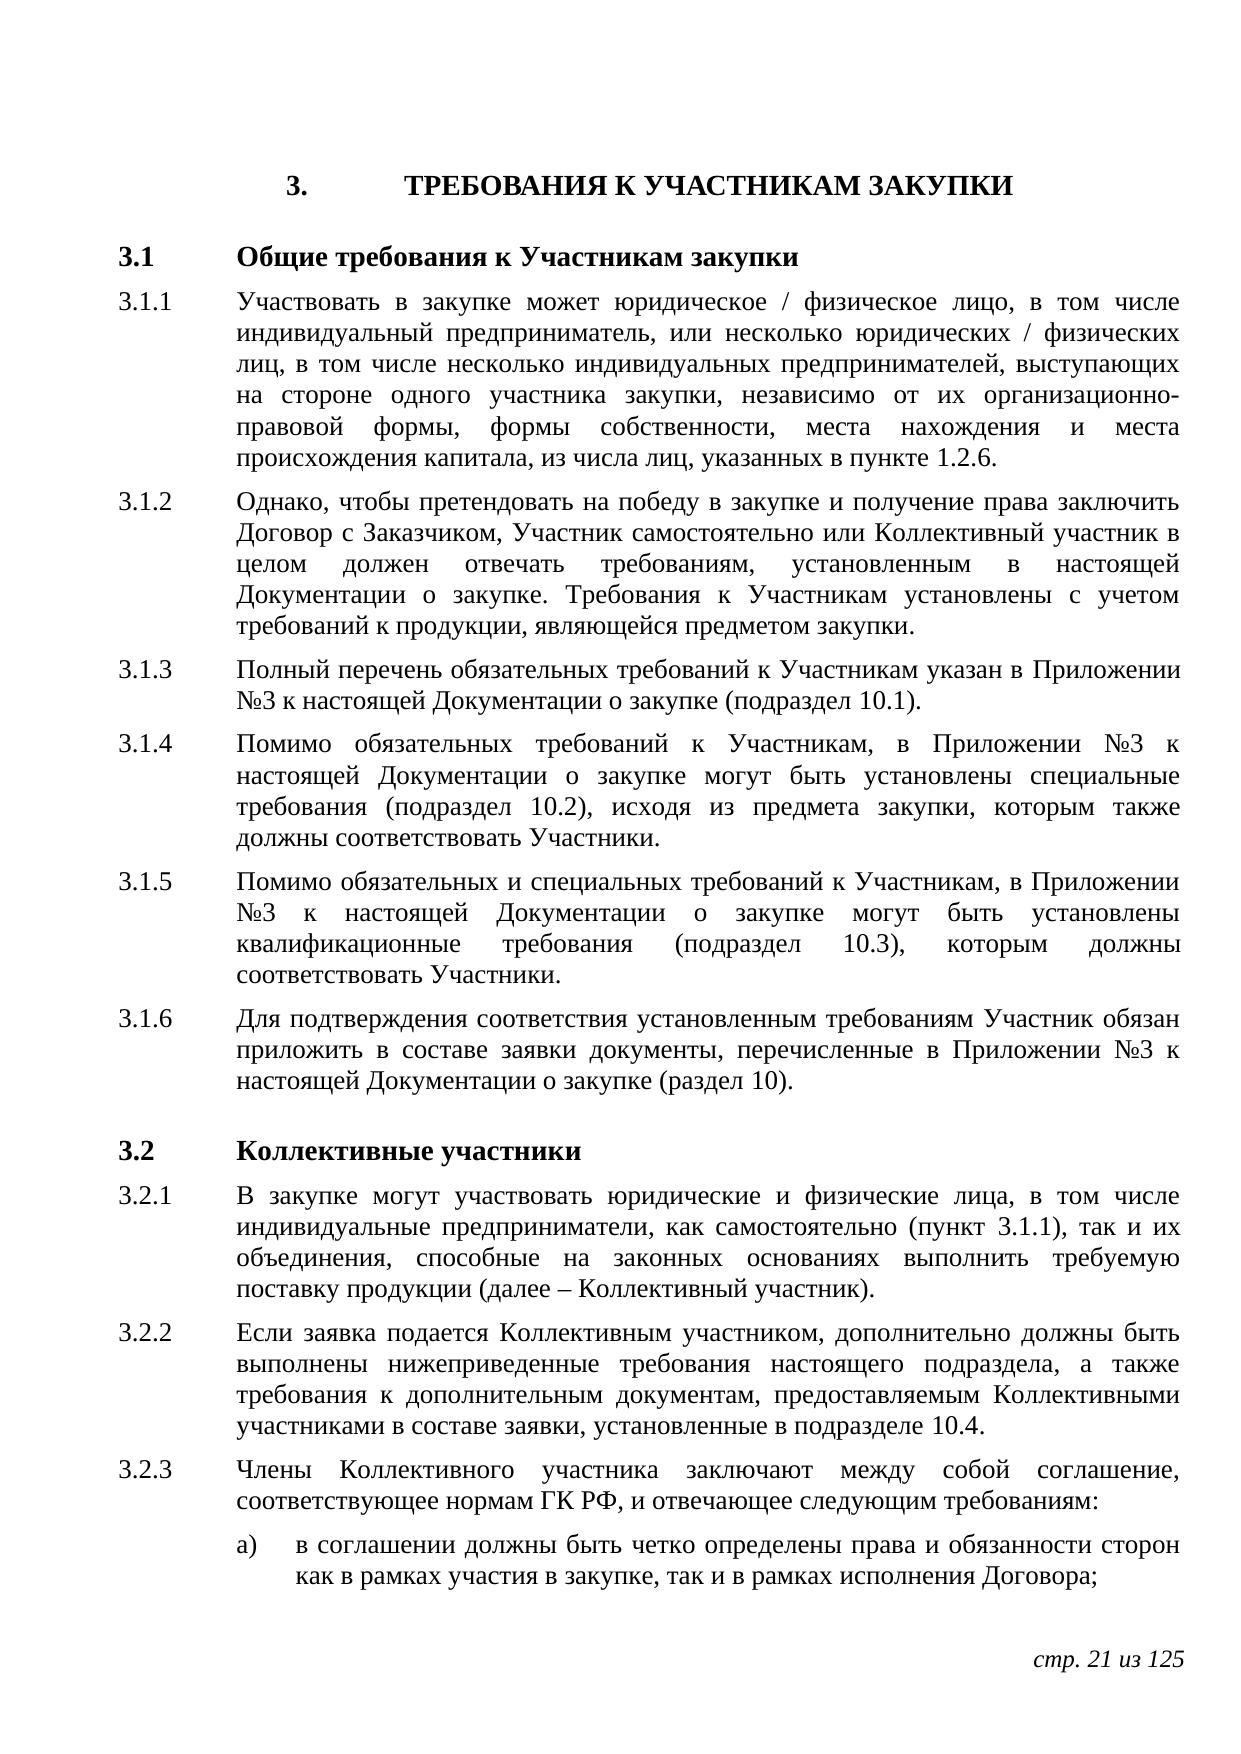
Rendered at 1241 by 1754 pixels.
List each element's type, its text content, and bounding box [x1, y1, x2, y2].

text Помимо обязательных требований к Участникам, в Приложении №3 к настоящей Документации о закупке могут быть установлены специальные требования (подраздел 10.2), исходя из предмета закупки, которым также должны соответствовать Участники. [118, 728, 1181, 852]
subtitle Общие требования к Участникам закупки [118, 239, 1181, 273]
text Для подтверждения соответствия установленным требованиям Участник обязан приложить в составе заявки документы, перечисленные в Приложении №3 к настоящей Документации о закупке (раздел 10). [118, 1002, 1181, 1095]
subtitle ТРЕБОВАНИЯ К УЧАСТНИКАМ ЗАКУПКИ [118, 168, 1181, 202]
text Члены Коллективного участника заключают между собой соглашение, соответствующее нормам ГК РФ, и отвечающее следующим требованиям: [118, 1453, 1181, 1515]
text Однако, чтобы претендовать на победу в закупке и получение права заключить Договор с Заказчиком, Участник самостоятельно или Коллективный участник в целом должен отвечать требованиям, установленным в настоящей Документации о закупке. Требования к Участникам установлены с учетом требований к продукции, являющейся предметом закупки. [118, 484, 1181, 640]
text Участвовать в закупке может юридическое / физическое лицо, в том числе индивидуальный предприниматель, или несколько юридических / физических лиц, в том числе несколько индивидуальных предпринимателей, выступающих на стороне одного участника закупки, независимо от их организационно-правовой формы, формы собственности, места нахождения и места происхождения капитала, из числа лиц, указанных в пункте 1.2.6. [118, 285, 1181, 472]
text В закупке могут участвовать юридические и физические лица, в том числе индивидуальные предприниматели, как самостоятельно (пункт 3.1.1), так и их объединения, способные на законных основаниях выполнить требуемую поставку продукции (далее – Коллективный участник). [118, 1179, 1181, 1303]
subtitle Коллективные участники [118, 1133, 1181, 1166]
text в соглашении должны быть четко определены права и обязанности сторон как в рамках участия в закупке, так и в рамках исполнения Договора; [236, 1528, 1181, 1590]
text Полный перечень обязательных требований к Участникам указан в Приложении №3 к настоящей Документации о закупке (подраздел 10.1). [118, 653, 1181, 715]
text Если заявка подается Коллективным участником, дополнительно должны быть выполнены нижеприведенные требования настоящего подраздела, а также требования к дополнительным документам, предоставляемым Коллективными участниками в составе заявки, установленные в подразделе 10.4. [118, 1316, 1181, 1440]
text Помимо обязательных и специальных требований к Участникам, в Приложении №3 к настоящей Документации о закупке могут быть установлены квалификационные требования (подраздел 10.3), которым должны соответствовать Участники. [118, 865, 1181, 989]
